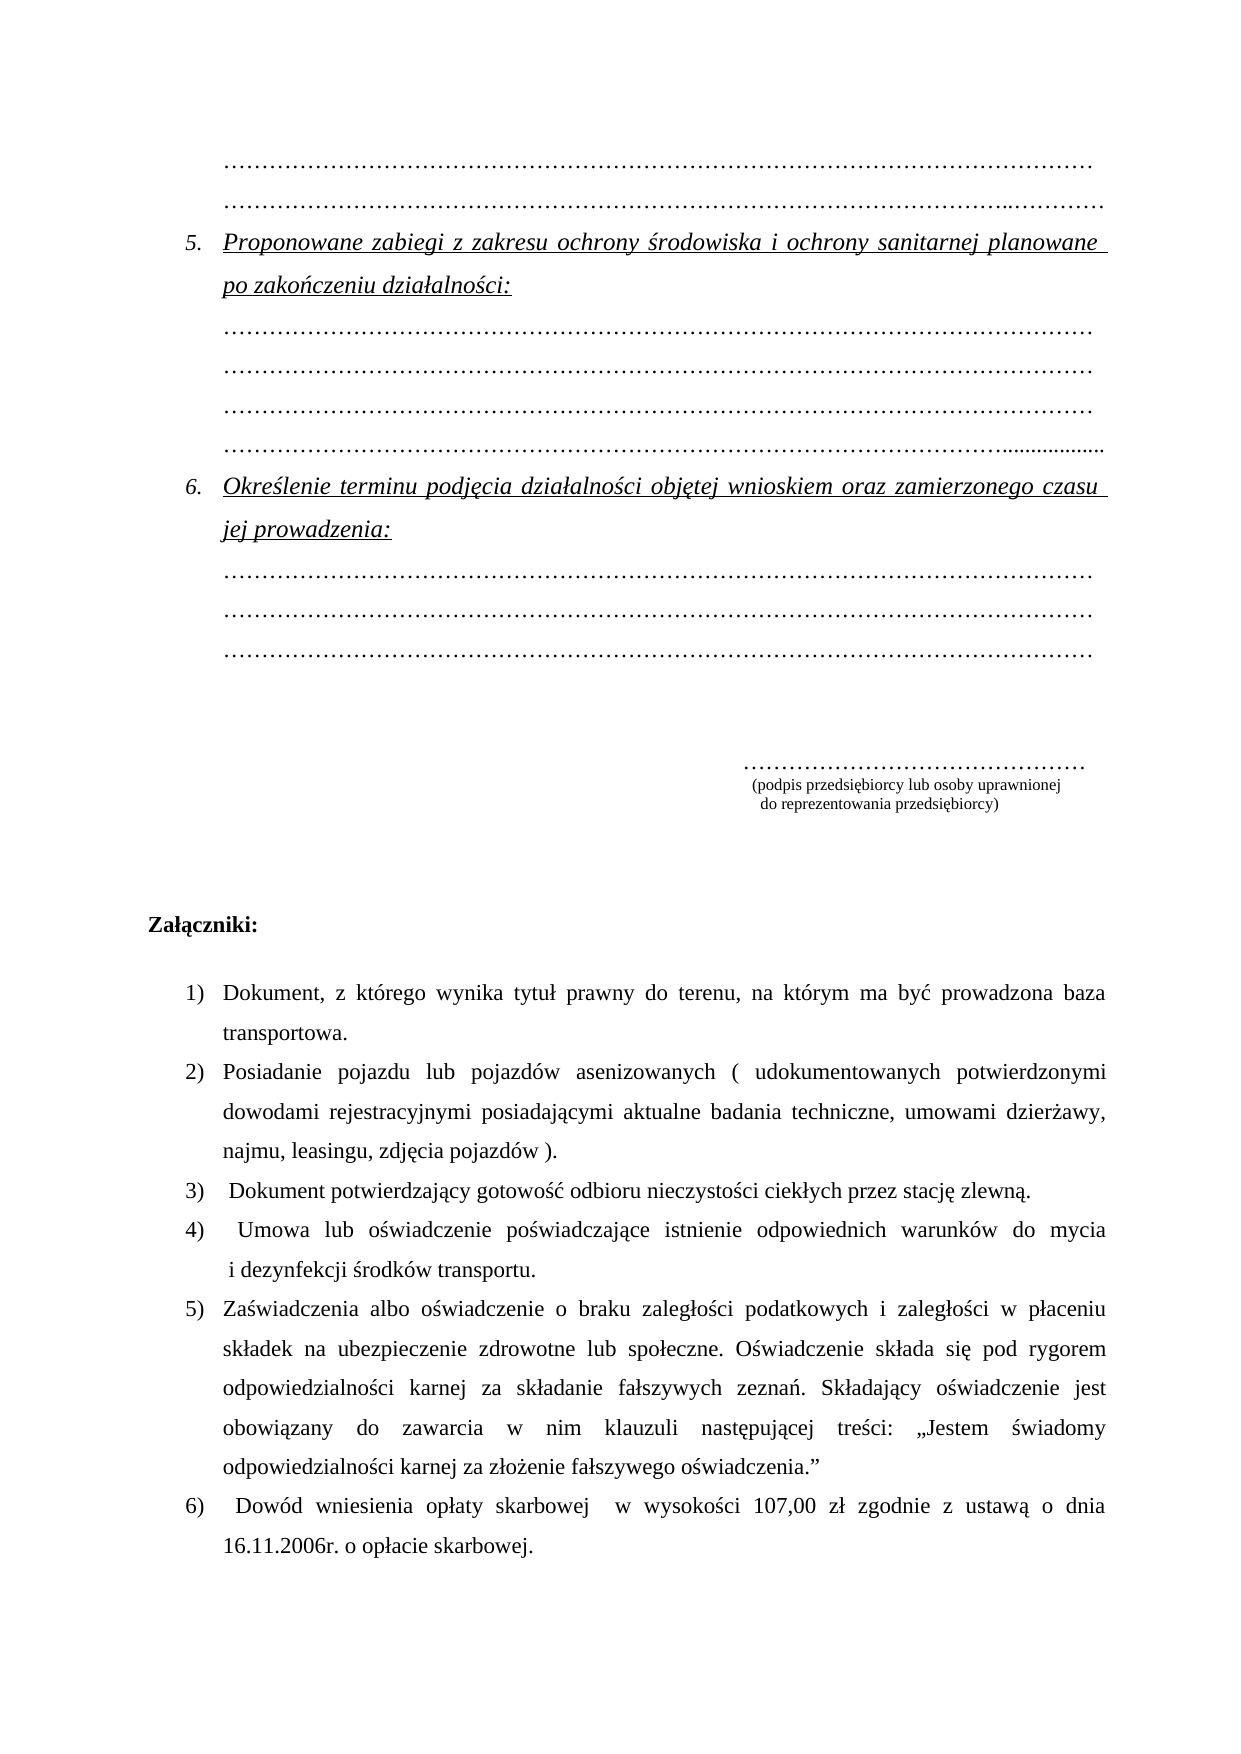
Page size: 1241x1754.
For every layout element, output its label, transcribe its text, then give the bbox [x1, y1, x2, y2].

list Umowa lub oświadczenie poświadczające istnienie odpowiednich warunków do mycia i dezynfekcji środków transportu. [185, 1304, 1107, 1369]
list Proponowane zabiegi z zakresu ochrony środowiska i ochrony sanitarnej planowane po zakończeniu działalności: [185, 227, 1107, 298]
list Dokument, z którego wynika tytuł prawny do terenu, na którym ma być prowadzona baza transportowa. [185, 979, 1107, 1045]
text Załączniki: [148, 911, 1107, 937]
list ………………………………………………………………………………………………………………………………………………………………………………………………………………………………………………………………………………………………………………………………………………………………………………………………………….................. [223, 313, 1107, 458]
list Określenie terminu podjęcia działalności objętej wnioskiem oraz zamierzonego czasu jej prowadzenia: [185, 471, 1107, 543]
list ……………………………………………………………………………………………………………………………………………………………………………………………………………………………………………………………………………………………………………… [223, 557, 1107, 662]
text do reprezentowania przedsiębiorcy) [148, 794, 1107, 813]
text ……………………………………… [148, 748, 1107, 774]
list Posiadanie pojazdu lub pojazdów asenizowanych ( udokumentowanych potwierdzonymi dowodami rejestracyjnymi posiadającymi aktualne badania techniczne, umowami dzierżawy, najmu, leasingu, zdjęcia pojazdów ). [185, 1087, 1107, 1193]
list Zaświadczenia albo oświadczenie o braku zaległości podatkowych i zaległości w płaceniu składek na ubezpieczenie zdrowotne lub społeczne. Oświadczenie składa się pod rygorem odpowiedzialności karnej za składanie fałszywych zeznań. Składający oświadczenie jest obowiązany do zawarcia w nim klauzuli następującej treści: „Jestem świadomy odpowiedzialności karnej za złożenie fałszywego oświadczenia.” [185, 1412, 1107, 1596]
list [223, 148, 1107, 213]
list Dokument potwierdzający gotowość odbioru nieczystości ciekłych przez stację zlewną. [185, 1235, 1107, 1261]
text (podpis przedsiębiorcy lub osoby uprawnionej [148, 774, 1107, 794]
